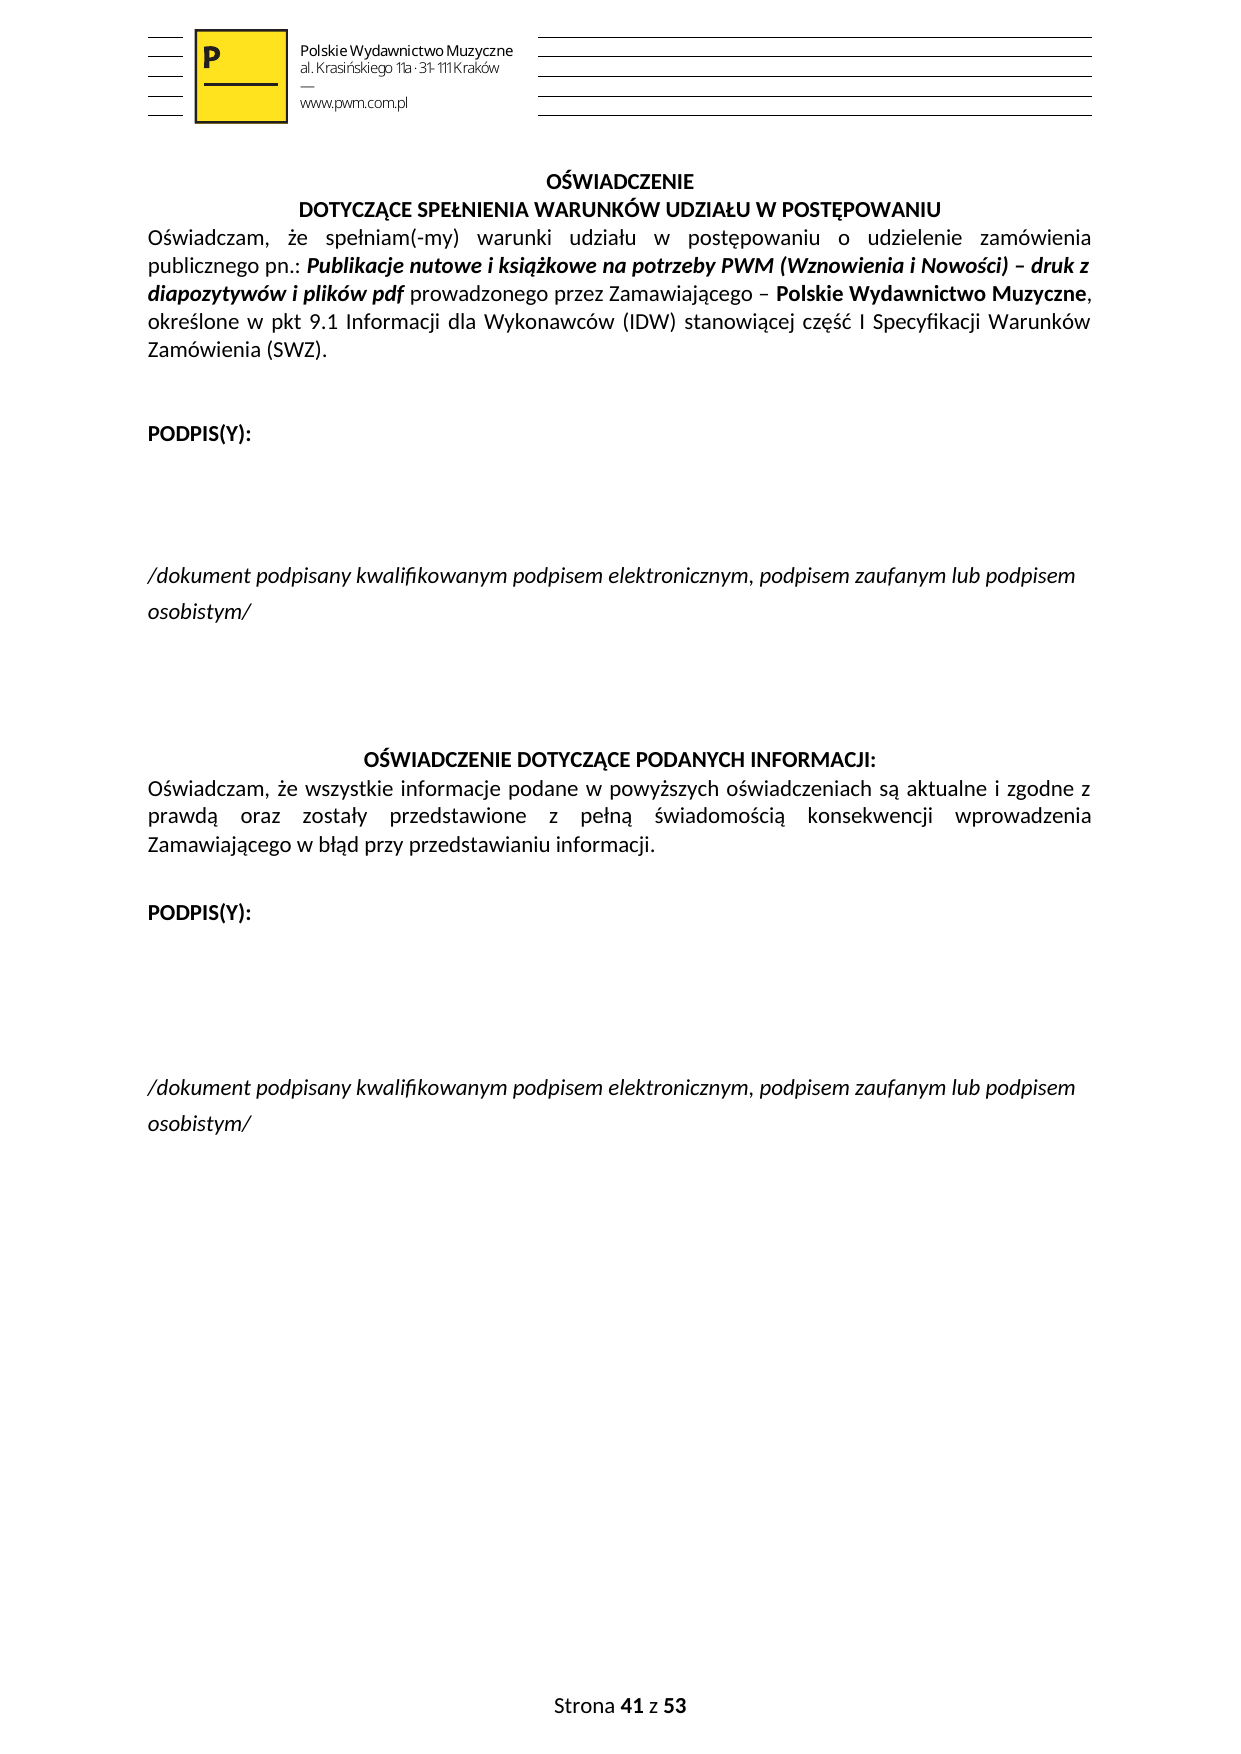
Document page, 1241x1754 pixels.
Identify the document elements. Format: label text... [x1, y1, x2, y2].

text /dokument podpisany kwalifikowanym podpisem elektronicznym, podpisem zaufanym lub podpisem osobistym/ [148, 1073, 1093, 1137]
text /dokument podpisany kwalifikowanym podpisem elektronicznym, podpisem zaufanym lub podpisem osobistym/ [148, 561, 1093, 625]
text PODPIS(Y): [148, 898, 1093, 926]
text OŚWIADCZENIE [148, 139, 1093, 195]
text Oświadczam, że wszystkie informacje podane w powyższych oświadczeniach są aktualne i zgodne z prawdą oraz zostały przedstawione z pełną świadomością konsekwencji wprowadzenia Zamawiającego w błąd przy przedstawianiu informacji. [148, 774, 1093, 858]
text OŚWIADCZENIE DOTYCZĄCE PODANYCH INFORMACJI: [148, 746, 1093, 774]
text Oświadczam, że spełniam(-my) warunki udziału w postępowaniu o udzielenie zamówienia publicznego pn.: Publikacje nutowe i książkowe na potrzeby PWM (Wznowienia i Nowości) – druk z diapozytywów i plików pdf prowadzonego przez Zamawiającego – Polskie Wydawnictwo Muzyczne, określone w pkt 9.1 Informacji dla Wykonawców (IDW) stanowiącej część I Specyfikacji Warunków Zamówienia (SWZ). [148, 223, 1093, 363]
text PODPIS(Y): [148, 419, 1093, 448]
text DOTYCZĄCE SPEŁNIENIA WARUNKÓW UDZIAŁU W POSTĘPOWANIU [148, 195, 1093, 223]
